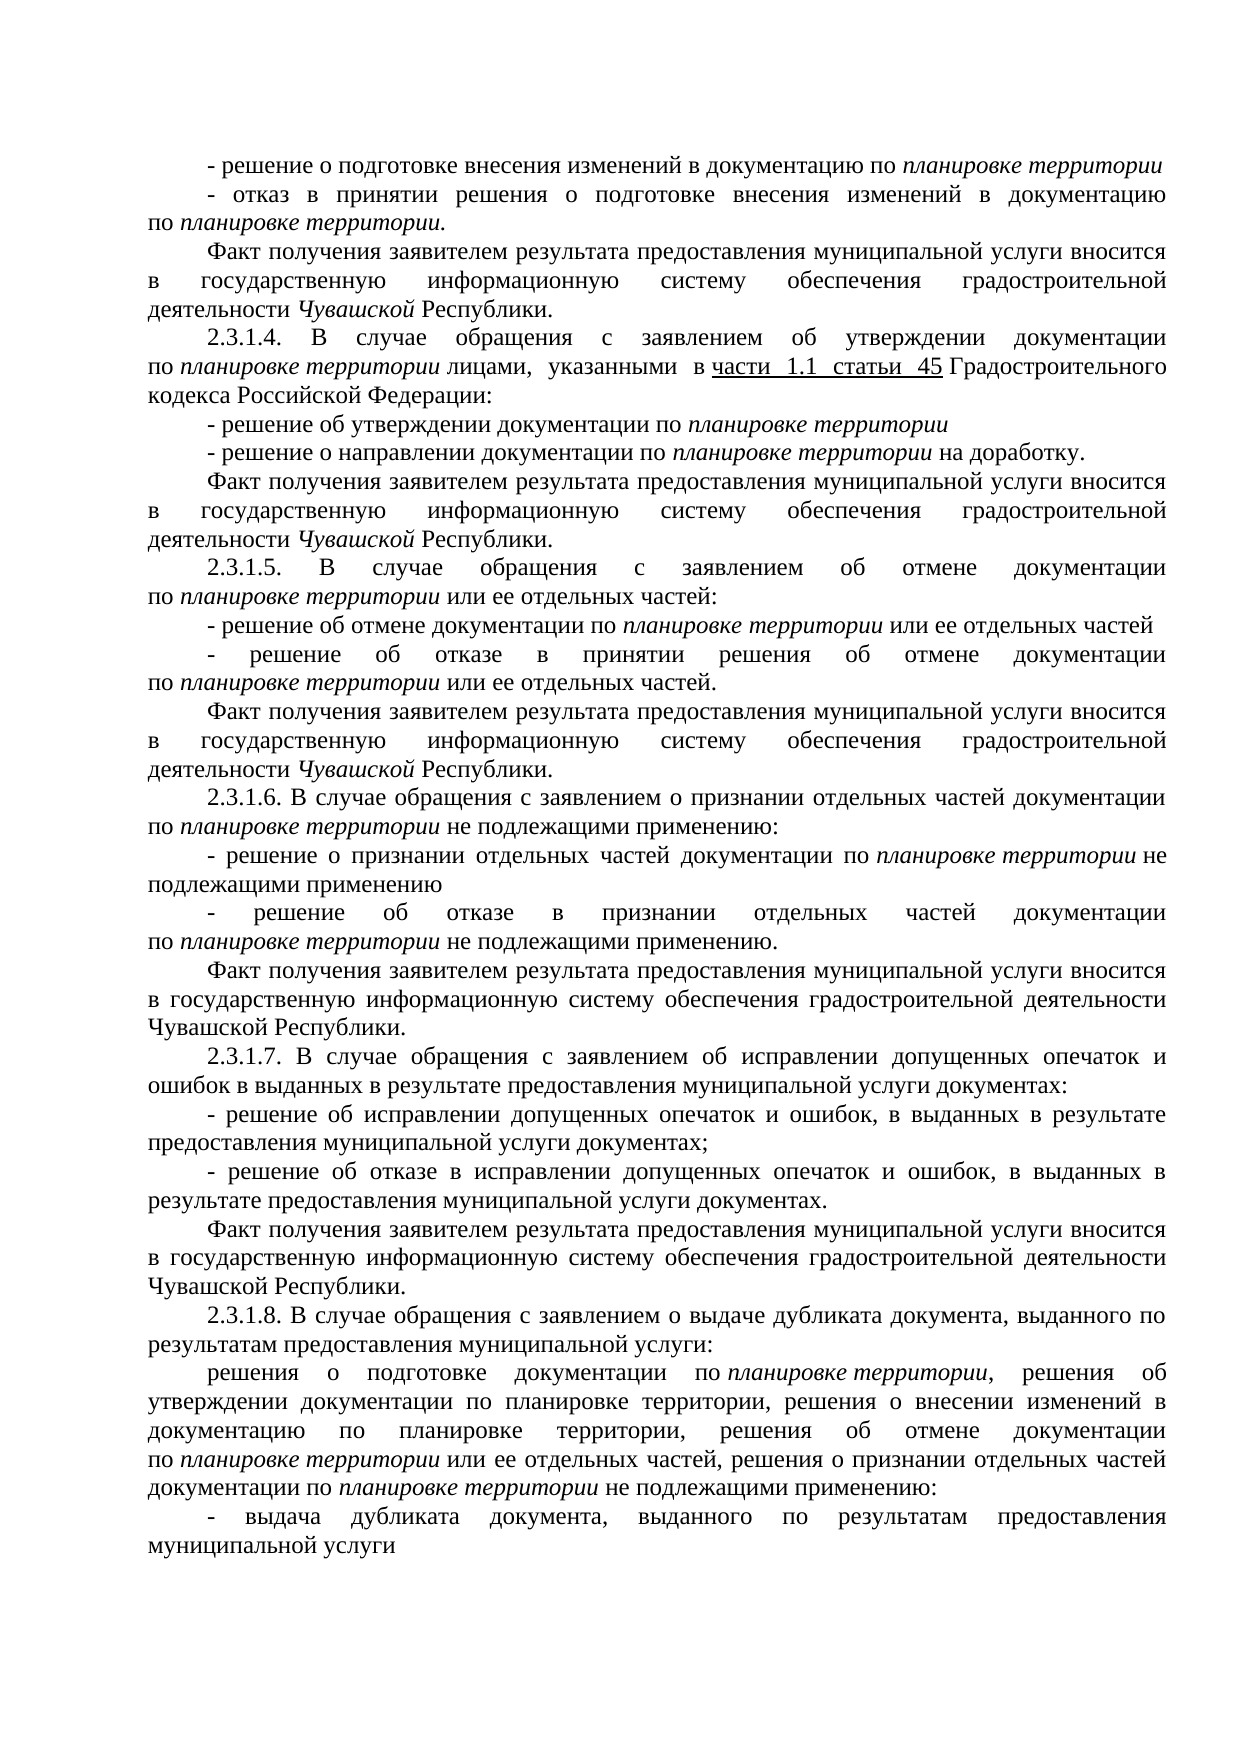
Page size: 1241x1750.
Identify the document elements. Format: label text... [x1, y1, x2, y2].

text - решение об отмене документации по планировке территории или ее отдельных частей [148, 610, 1167, 639]
text 2.3.1.6. В случае обращения с заявлением о признании отдельных частей документации по планировке территории не подлежащими применению: [148, 782, 1167, 840]
text - решение о признании отдельных частей документации по планировке территории не подлежащими применению [148, 840, 1167, 897]
text - отказ в принятии решения о подготовке внесения изменений в документацию по планировке территории. [148, 179, 1167, 236]
text решения о подготовке документации по планировке территории, решения об утверждении документации по планировке территории, решения о внесении изменений в документацию по планировке территории, решения об отмене документации по планировке территории или ее отдельных частей, решения о признании отдельных частей документации по планировке территории не подлежащими применению: [148, 1357, 1167, 1501]
text - решение о направлении документации по планировке территории на доработку. [148, 437, 1167, 466]
text - решение об отказе в признании отдельных частей документации по планировке территории не подлежащими применению. [148, 897, 1167, 955]
text 2.3.1.4. В случае обращения с заявлением об утверждении документации по планировке территории лицами, указанными в части 1.1 статьи 45 Градостроительного кодекса Российской Федерации: [148, 322, 1167, 409]
text - выдача дубликата документа, выданного по результатам предоставления муниципальной услуги [148, 1501, 1167, 1559]
text - решение о подготовке внесения изменений в документацию по планировке территории [148, 150, 1167, 179]
text 2.3.1.7. В случае обращения с заявлением об исправлении допущенных опечаток и ошибок в выданных в результате предоставления муниципальной услуги документах: [148, 1041, 1167, 1099]
text - решение об утверждении документации по планировке территории [148, 409, 1167, 437]
text - решение об отказе в принятии решения об отмене документации по планировке территории или ее отдельных частей. [148, 639, 1167, 696]
text 2.3.1.8. В случае обращения с заявлением о выдаче дубликата документа, выданного по результатам предоставления муниципальной услуги: [148, 1300, 1167, 1357]
text - решение об отказе в исправлении допущенных опечаток и ошибок, в выданных в результате предоставления муниципальной услуги документах. [148, 1156, 1167, 1214]
text - решение об исправлении допущенных опечаток и ошибок, в выданных в результате предоставления муниципальной услуги документах; [148, 1099, 1167, 1156]
text 2.3.1.5. В случае обращения с заявлением об отмене документации по планировке территории или ее отдельных частей: [148, 552, 1167, 610]
